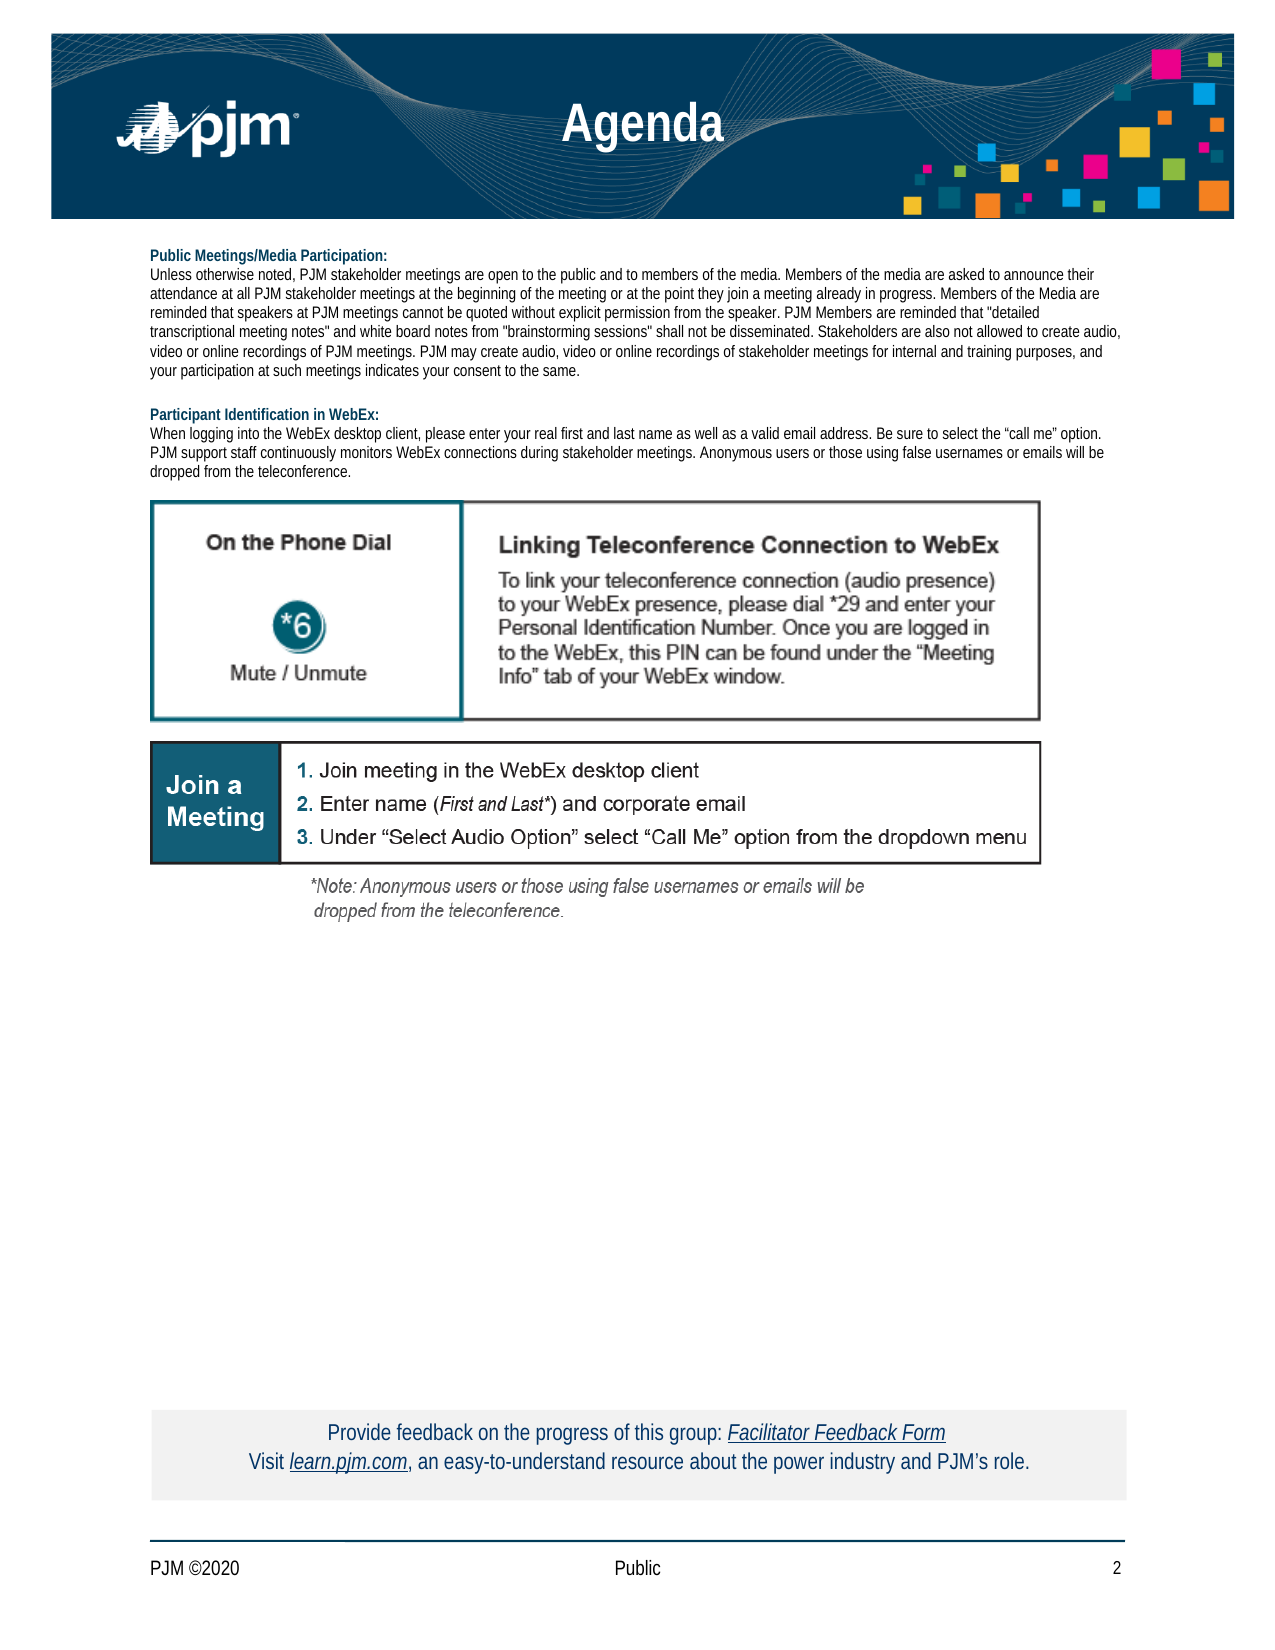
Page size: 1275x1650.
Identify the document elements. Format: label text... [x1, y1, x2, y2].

title Public Meetings/Media Participation: [150, 246, 1125, 265]
text PJM support staff continuously monitors WebEx connections during stakeholder meetings. Anonymous users or those using false usernames or emails will be dropped from the teleconference. [150, 443, 1125, 481]
text Unless otherwise noted, PJM stakeholder meetings are open to the public and to members of the media. Members of the media are asked to announce their attendance at all PJM stakeholder meetings at the beginning of the meeting or at the point they join a meeting already in progress. Members of the Media are reminded that speakers at PJM meetings cannot be quoted without explicit permission from the speaker. PJM Members are reminded that "detailed transcriptional meeting notes" and white board notes from "brainstorming sessions" shall not be disseminated. Stakeholders are also not allowed to create audio, video or online recordings of PJM meetings. PJM may create audio, video or online recordings of stakeholder meetings for internal and training purposes, and your participation at such meetings indicates your consent to the same. [150, 265, 1125, 380]
subtitle Participant Identification in WebEx: [150, 405, 1125, 424]
picture [150, 741, 1068, 924]
picture [150, 500, 1041, 723]
picture [51, 32, 1235, 219]
text When logging into the WebEx desktop client, please enter your real first and last name as well as a valid email address. Be sure to select the “call me” option. [150, 424, 1125, 443]
